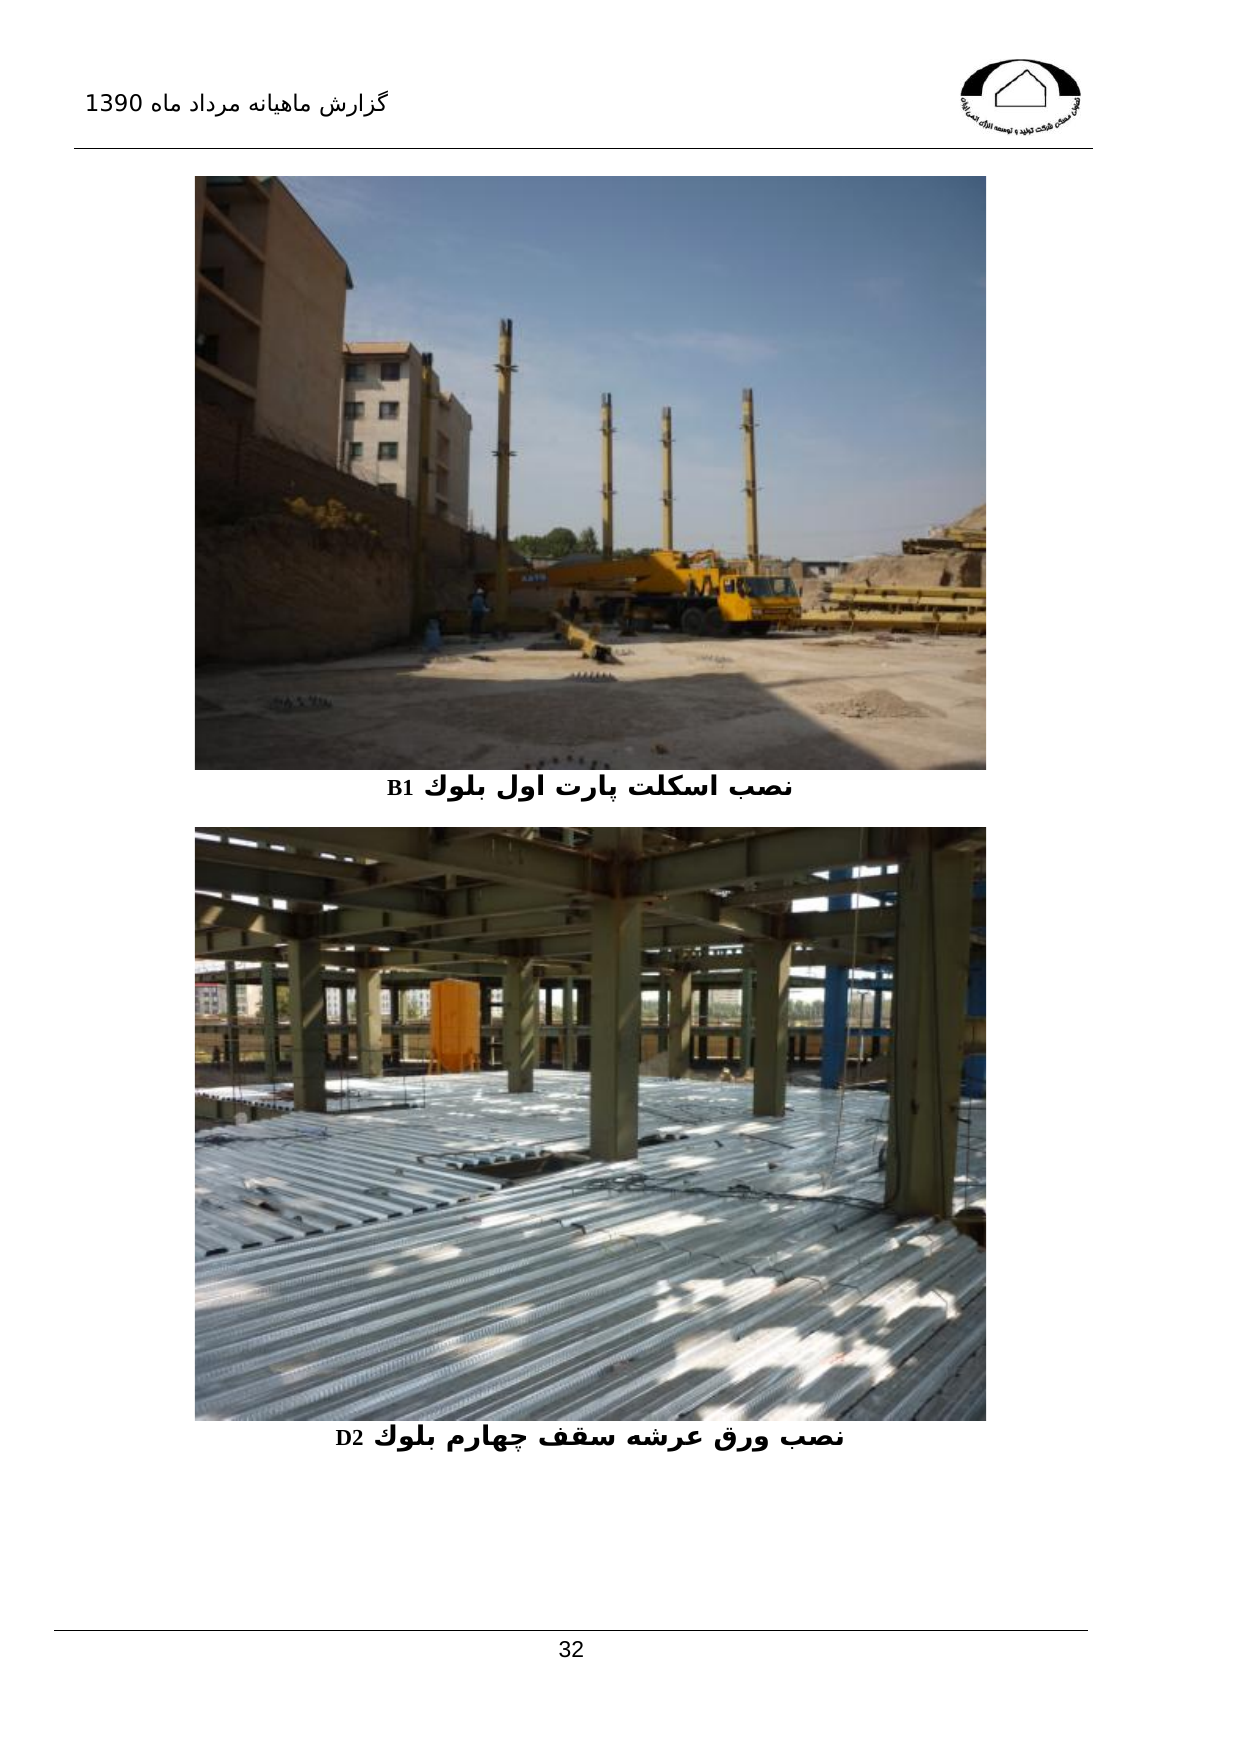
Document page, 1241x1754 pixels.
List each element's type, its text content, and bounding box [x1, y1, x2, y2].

picture [194, 176, 987, 770]
text نصب اسكلت پارت اول بلوك B1 [89, 770, 1092, 801]
text نصب ورق عرشه سقف چهارم بلوك D2 [89, 1421, 1092, 1452]
picture [194, 827, 987, 1421]
picture [959, 59, 1082, 136]
